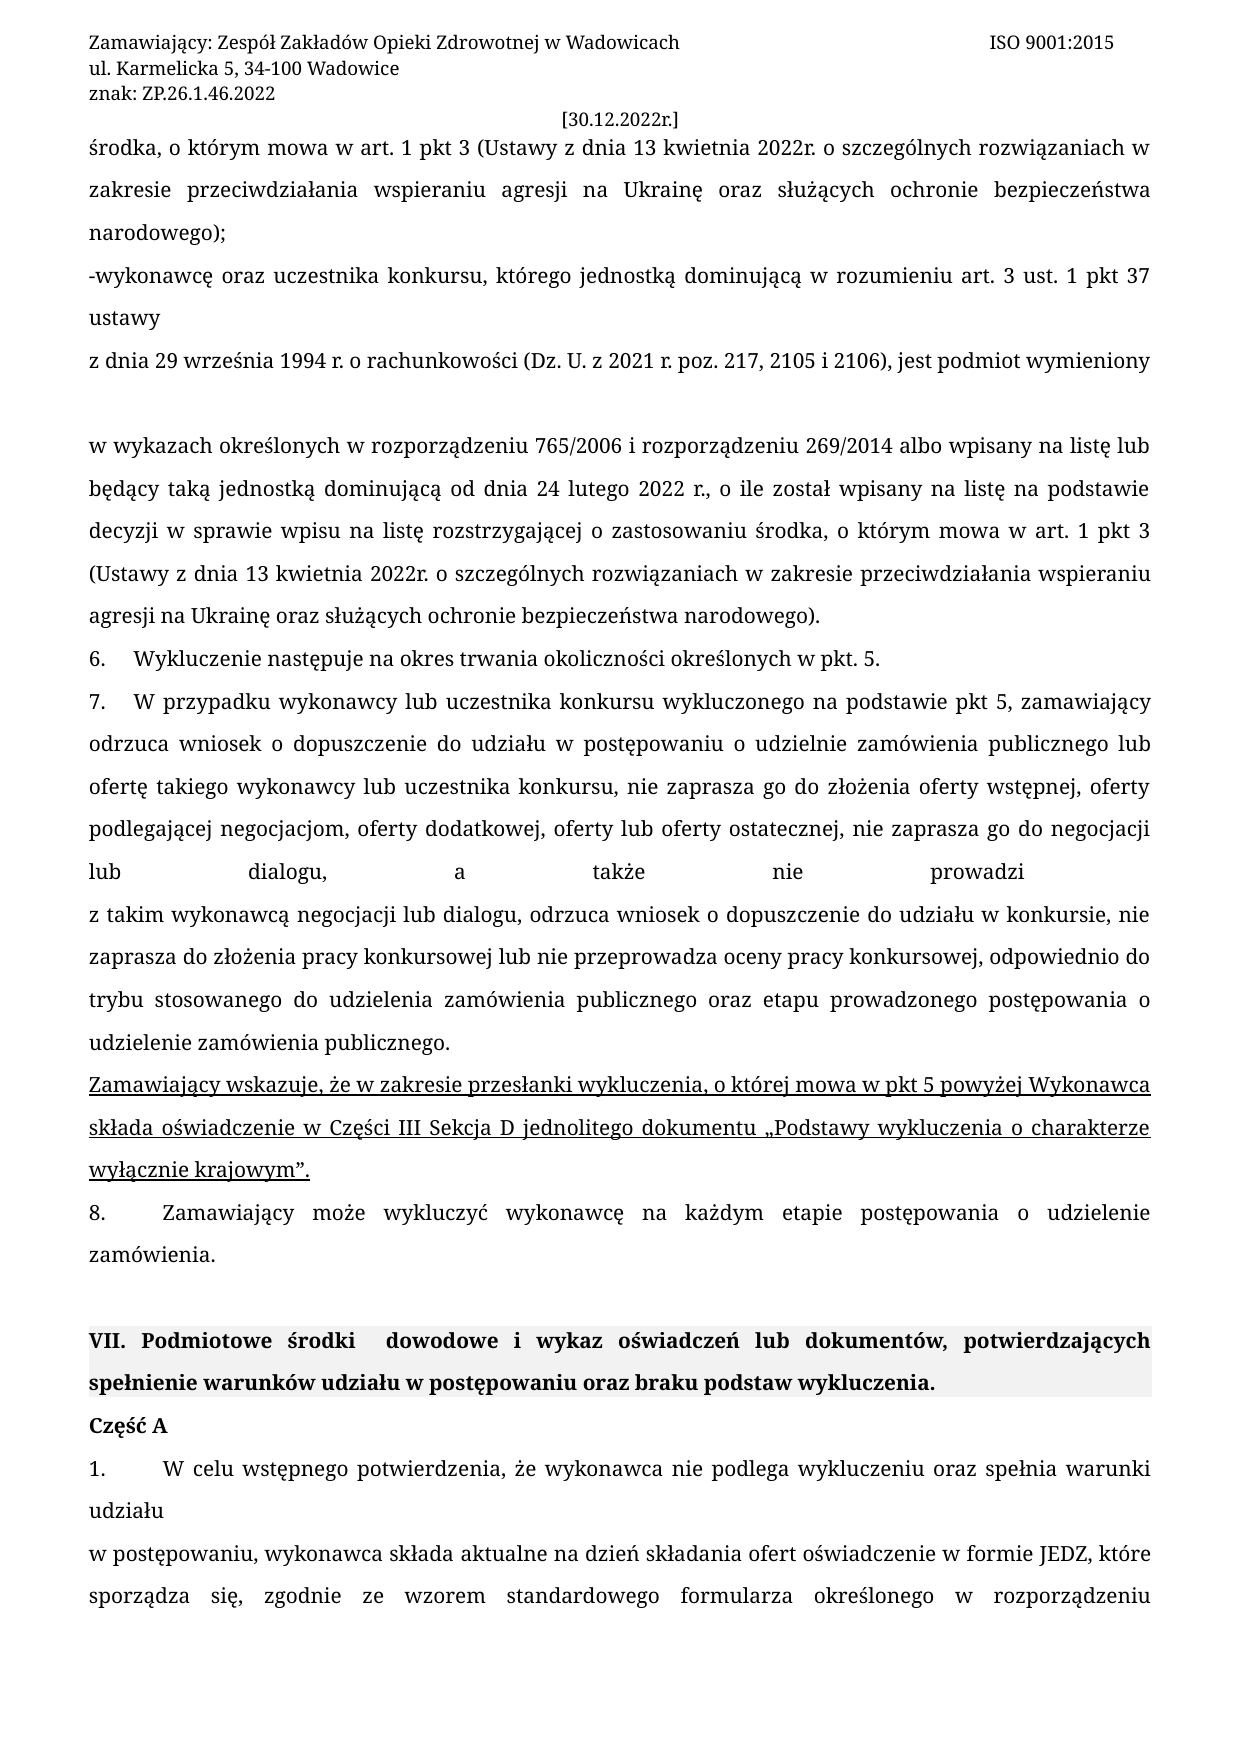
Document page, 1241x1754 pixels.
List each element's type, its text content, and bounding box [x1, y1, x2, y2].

text Część A [89, 1411, 1152, 1439]
list Wykluczenie następuje na okres trwania okoliczności określonych w pkt. 5. [89, 644, 1152, 673]
list W przypadku wykonawcy lub uczestnika konkursu wykluczonego na podstawie pkt 5, zamawiający odrzuca wniosek o dopuszczenie do udziału w postępowaniu o udzielnie zamówienia publicznego lub ofertę takiego wykonawcy lub uczestnika konkursu, nie zaprasza go do złożenia oferty wstępnej, oferty podlegającej negocjacjom, oferty dodatkowej, oferty lub oferty ostatecznej, nie zaprasza go do negocjacji lub dialogu, a także nie prowadzi z takim wykonawcą negocjacji lub dialogu, odrzuca wniosek o dopuszczenie do udziału w konkursie, nie zaprasza do złożenia pracy konkursowej lub nie przeprowadza oceny pracy konkursowej, odpowiednio do trybu stosowanego do udzielenia zamówienia publicznego oraz etapu prowadzonego postępowania o udzielenie zamówienia publicznego. [89, 687, 1152, 1056]
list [89, 1454, 1152, 1610]
subtitle VII. Podmiotowe środki dowodowe i wykaz oświadczeń lub dokumentów, potwierdzających spełnienie warunków udziału w postępowaniu oraz braku podstaw wykluczenia. [89, 1326, 1152, 1397]
text -wykonawcę oraz uczestnika konkursu, którego jednostką dominującą w rozumieniu art. 3 ust. 1 pkt 37 ustawy z dnia 29 września 1994 r. o rachunkowości (Dz. U. z 2021 r. poz. 217, 2105 i 2106), jest podmiot wymieniony w wykazach określonych w rozporządzeniu 765/2006 i rozporządzeniu 269/2014 albo wpisany na listę lub będący taką jednostką dominującą od dnia 24 lutego 2022 r., o ile został wpisany na listę na podstawie decyzji w sprawie wpisu na listę rozstrzygającej o zastosowaniu środka, o którym mowa w art. 1 pkt 3 (Ustawy z dnia 13 kwietnia 2022r. o szczególnych rozwiązaniach w zakresie przeciwdziałania wspieraniu agresji na Ukrainę oraz służących ochronie bezpieczeństwa narodowego). [89, 261, 1152, 630]
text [89, 133, 1152, 247]
text Zamawiający wskazuje, że w zakresie przesłanki wykluczenia, o której mowa w pkt 5 powyżej Wykonawca składa oświadczenie w Części III Sekcja D jednolitego dokumentu „Podstawy wykluczenia o charakterze wyłącznie krajowym”. [89, 1070, 1152, 1184]
list Zamawiający może wykluczyć wykonawcę na każdym etapie postępowania o udzielenie zamówienia. [89, 1198, 1152, 1269]
